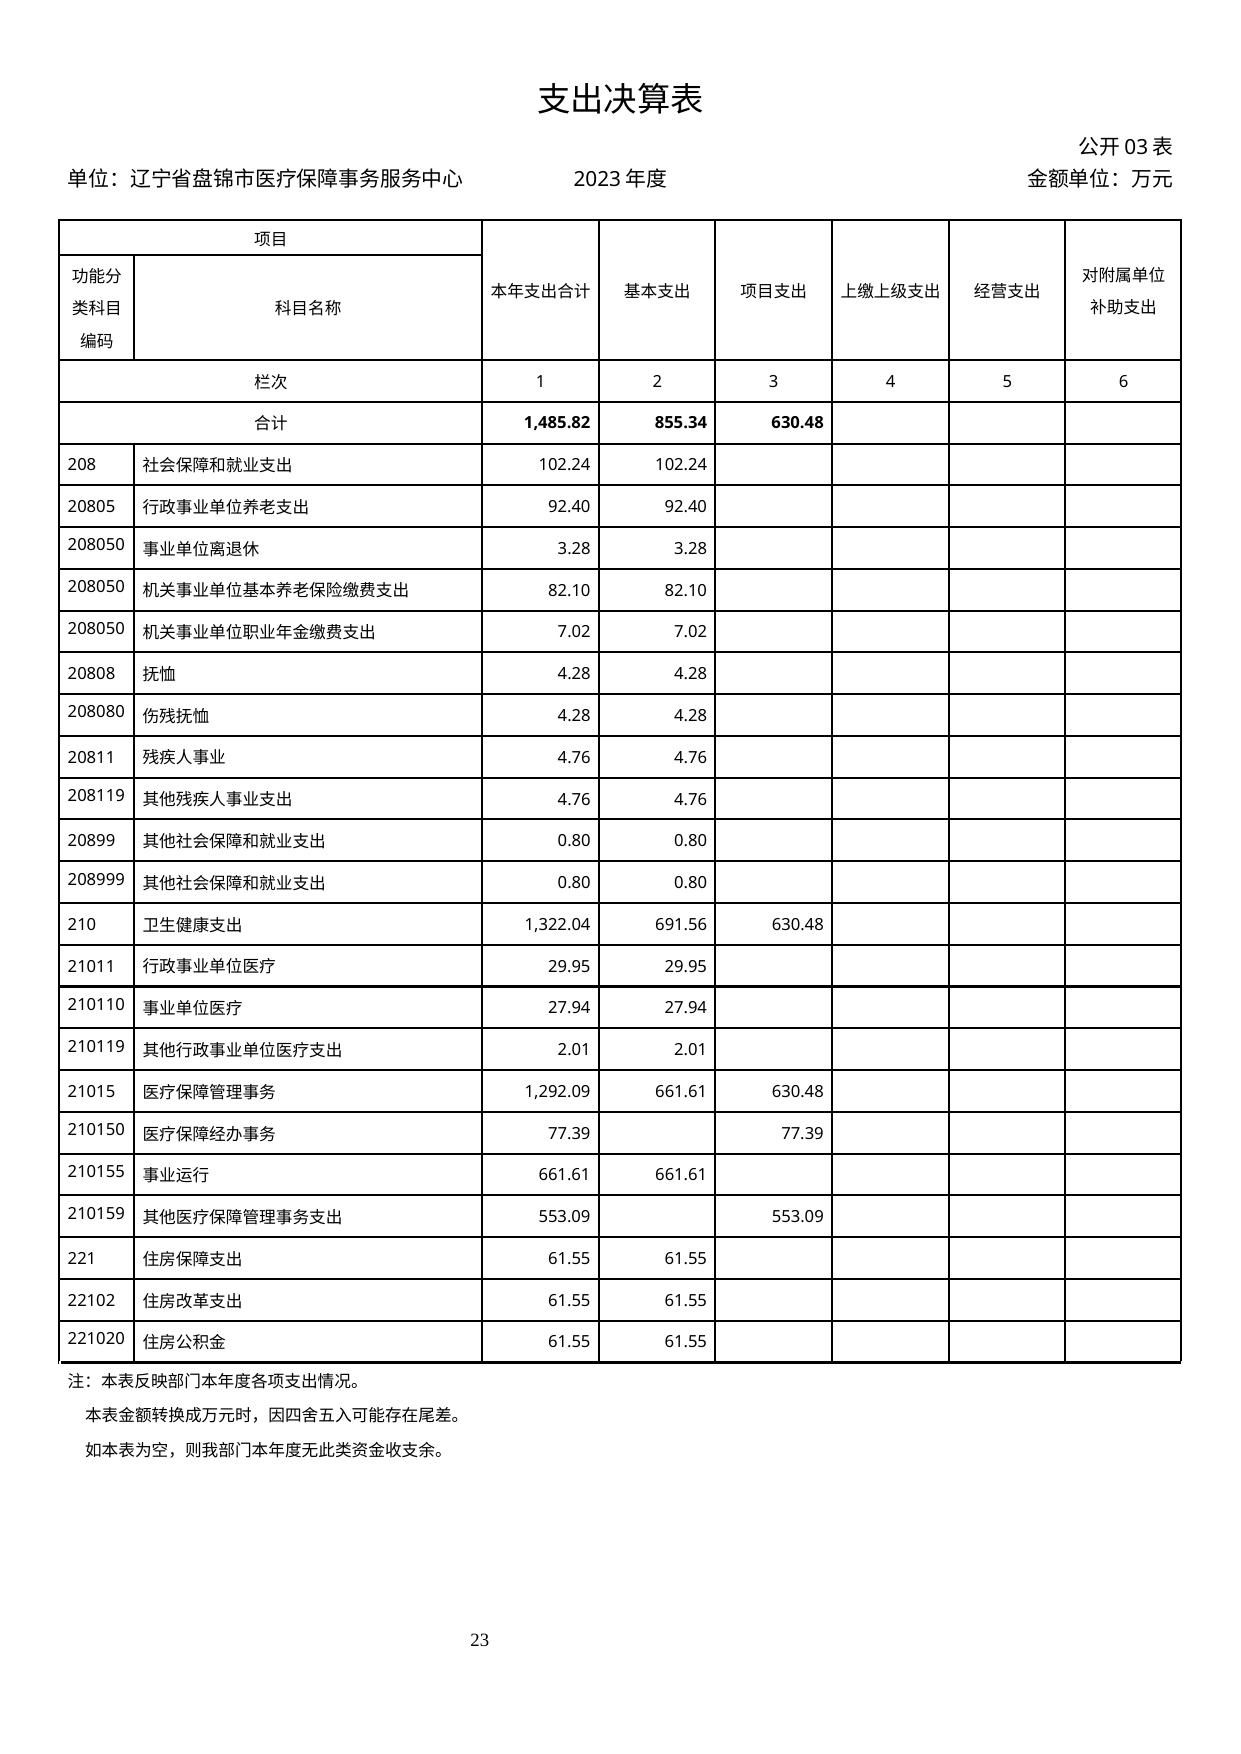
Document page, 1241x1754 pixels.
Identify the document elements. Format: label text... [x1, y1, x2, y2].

table_cell [833, 445, 948, 484]
table_header 项目 [60, 221, 481, 254]
table_cell [716, 653, 831, 693]
table_cell [950, 820, 1064, 860]
table_cell 4.76 [483, 737, 598, 777]
table_header 对附属单位补助支出 [1066, 221, 1180, 359]
table_cell 社会保障和就业支出 [135, 445, 481, 484]
table_cell [1066, 653, 1180, 693]
table_cell [833, 653, 948, 693]
table_cell [1066, 570, 1180, 609]
table_cell 1,292.09 [483, 1071, 598, 1111]
table_cell [716, 528, 831, 568]
table_cell 22102 [60, 1280, 133, 1319]
table_cell [600, 1113, 714, 1152]
table_cell 7.02 [483, 612, 598, 651]
table_cell [833, 862, 948, 902]
table_cell 2023年度 [516, 162, 724, 194]
table_cell 事业单位离退休 [135, 528, 481, 568]
table_cell 2101506 [60, 1113, 133, 1152]
table_cell 事业运行 [135, 1155, 481, 1194]
table_cell [1066, 1029, 1180, 1069]
table_cell [833, 988, 948, 1027]
table_cell 1 [483, 361, 598, 401]
table_cell 金额单位：万元 [724, 162, 1181, 194]
table_cell 0.80 [600, 862, 714, 902]
table_cell 661.61 [483, 1155, 598, 1194]
table_cell 77.39 [716, 1113, 831, 1152]
table_cell 20805 [60, 486, 133, 526]
table_cell [833, 403, 948, 442]
table_cell 29.95 [483, 946, 598, 985]
table_cell 2101199 [60, 1029, 133, 1069]
table_header 经营支出 [950, 221, 1064, 359]
table_cell 21015 [60, 1071, 133, 1111]
table_cell [950, 1322, 1064, 1361]
table_cell [950, 1280, 1064, 1319]
table_cell [716, 862, 831, 902]
table_cell 82.10 [483, 570, 598, 609]
table_cell 2101102 [60, 988, 133, 1027]
table_cell 221 [60, 1238, 133, 1278]
table_cell 如本表为空，则我部门本年度无此类资金收支余。 [60, 1431, 1181, 1466]
table_cell 3.28 [483, 528, 598, 568]
table_cell [833, 1322, 948, 1361]
table_cell [716, 445, 831, 484]
table_cell 4.76 [600, 779, 714, 818]
table_cell 2210201 [60, 1322, 133, 1361]
table_header 基本支出 [600, 221, 714, 359]
table_cell [950, 779, 1064, 818]
table_cell [833, 779, 948, 818]
table_cell [716, 1322, 831, 1361]
table_cell [950, 1029, 1064, 1069]
table_cell [1066, 737, 1180, 777]
table_cell 单位：辽宁省盘锦市医疗保障事务服务中心 [59, 162, 516, 194]
table_cell 机关事业单位基本养老保险缴费支出 [135, 570, 481, 609]
table_cell 855.34 [600, 403, 714, 442]
table_cell 61.55 [600, 1280, 714, 1319]
table_cell 2101599 [60, 1196, 133, 1236]
table_cell [950, 988, 1064, 1027]
table_cell [950, 1113, 1064, 1152]
table_cell [1066, 612, 1180, 651]
table_cell 661.61 [600, 1071, 714, 1111]
table_cell 1,322.04 [483, 904, 598, 944]
table_cell [833, 820, 948, 860]
table_cell 事业单位医疗 [135, 988, 481, 1027]
table_cell [950, 445, 1064, 484]
table_cell 21011 [60, 946, 133, 985]
table_header 上缴上级支出 [833, 221, 948, 359]
table_cell [833, 1196, 948, 1236]
table_cell [833, 1238, 948, 1278]
table_cell [833, 1155, 948, 1194]
table_cell 住房公积金 [135, 1322, 481, 1361]
table_cell 0.80 [483, 820, 598, 860]
table_cell 住房改革支出 [135, 1280, 481, 1319]
table_cell [833, 1029, 948, 1069]
table_cell [1066, 1155, 1180, 1194]
table_cell 其他社会保障和就业支出 [135, 820, 481, 860]
table_cell 4.28 [483, 695, 598, 735]
table_cell 20808 [60, 653, 133, 693]
table_cell [1066, 1280, 1180, 1319]
table_cell 其他社会保障和就业支出 [135, 862, 481, 902]
table_cell 2080505 [60, 570, 133, 609]
table_cell [833, 946, 948, 985]
table_cell [950, 486, 1064, 526]
table_cell 2080802 [60, 695, 133, 735]
table_cell 卫生健康支出 [135, 904, 481, 944]
table_cell [950, 612, 1064, 651]
table_cell [950, 695, 1064, 735]
table_cell 2089999 [60, 862, 133, 902]
table_cell 医疗保障管理事务 [135, 1071, 481, 1111]
table_cell 4.76 [600, 737, 714, 777]
table_cell 伤残抚恤 [135, 695, 481, 735]
table_cell 2 [600, 361, 714, 401]
table_cell 3 [716, 361, 831, 401]
table_cell [950, 946, 1064, 985]
table_cell [1066, 1238, 1180, 1278]
table_cell 医疗保障经办事务 [135, 1113, 481, 1152]
table_cell [716, 946, 831, 985]
table_cell [833, 486, 948, 526]
table_cell [1066, 1113, 1180, 1152]
table_cell [716, 486, 831, 526]
table_cell 0.80 [483, 862, 598, 902]
table_cell [833, 612, 948, 651]
table_cell 2101550 [60, 1155, 133, 1194]
table_cell 691.56 [600, 904, 714, 944]
table_cell 7.02 [600, 612, 714, 651]
table_cell [833, 904, 948, 944]
table_cell 77.39 [483, 1113, 598, 1152]
table_cell [1066, 1196, 1180, 1236]
table_cell [950, 570, 1064, 609]
table_cell 1,485.82 [483, 403, 598, 442]
table_cell [1066, 445, 1180, 484]
table_cell [600, 1196, 714, 1236]
table_cell 行政事业单位医疗 [135, 946, 481, 985]
table_cell 其他医疗保障管理事务支出 [135, 1196, 481, 1236]
table_cell 61.55 [600, 1238, 714, 1278]
table_cell 合计 [60, 403, 481, 442]
table_cell [833, 1113, 948, 1152]
table_cell [950, 904, 1064, 944]
table_header 公开03表 [59, 129, 1181, 162]
table_cell 82.10 [600, 570, 714, 609]
table_cell 630.48 [716, 904, 831, 944]
table_cell 抚恤 [135, 653, 481, 693]
table_cell 92.40 [600, 486, 714, 526]
table_cell 2081199 [60, 779, 133, 818]
table_cell [1066, 695, 1180, 735]
table_cell [1066, 862, 1180, 902]
table_cell 20811 [60, 737, 133, 777]
table_cell 20899 [60, 820, 133, 860]
table_cell [1066, 988, 1180, 1027]
table_cell 29.95 [600, 946, 714, 985]
table_cell [716, 612, 831, 651]
table_cell 功能分类科目编码 [60, 256, 133, 359]
table_cell 102.24 [600, 445, 714, 484]
table_cell 630.48 [716, 1071, 831, 1111]
table_cell [1066, 904, 1180, 944]
table_cell [833, 737, 948, 777]
table_cell [1066, 779, 1180, 818]
table_cell [950, 1155, 1064, 1194]
table_cell 6 [1066, 361, 1180, 401]
table_cell 2080502 [60, 528, 133, 568]
table_cell [716, 1155, 831, 1194]
table_cell [1066, 486, 1180, 526]
table_cell 553.09 [716, 1196, 831, 1236]
table_cell [716, 695, 831, 735]
table_cell 210 [60, 904, 133, 944]
table_cell [1066, 820, 1180, 860]
table_cell 27.94 [600, 988, 714, 1027]
table_cell [950, 1196, 1064, 1236]
table_cell 61.55 [600, 1322, 714, 1361]
table_cell 3.28 [600, 528, 714, 568]
table_cell 208 [60, 445, 133, 484]
table_cell 残疾人事业 [135, 737, 481, 777]
table_cell 553.09 [483, 1196, 598, 1236]
table_cell [833, 1071, 948, 1111]
table_cell [950, 737, 1064, 777]
table_cell 住房保障支出 [135, 1238, 481, 1278]
table_cell [950, 528, 1064, 568]
table_cell 61.55 [483, 1238, 598, 1278]
table_cell 661.61 [600, 1155, 714, 1194]
table_cell [716, 779, 831, 818]
table_cell 注：本表反映部门本年度各项支出情况。 [60, 1362, 1181, 1396]
table_cell [1066, 403, 1180, 442]
table_cell [833, 695, 948, 735]
table_cell [716, 737, 831, 777]
table_cell 机关事业单位职业年金缴费支出 [135, 612, 481, 651]
table_cell 4.28 [600, 695, 714, 735]
table_cell 27.94 [483, 988, 598, 1027]
table_cell [833, 1280, 948, 1319]
table_cell [950, 653, 1064, 693]
table_cell 4.28 [483, 653, 598, 693]
table_cell [1066, 1071, 1180, 1111]
table_cell [716, 820, 831, 860]
table_cell 其他行政事业单位医疗支出 [135, 1029, 481, 1069]
table_cell 4 [833, 361, 948, 401]
table_cell 2080506 [60, 612, 133, 651]
table_cell [950, 862, 1064, 902]
table_cell [1066, 1322, 1180, 1361]
table_cell 5 [950, 361, 1064, 401]
table_cell [1066, 528, 1180, 568]
table_cell [716, 1280, 831, 1319]
table_cell 61.55 [483, 1322, 598, 1361]
table_cell 2.01 [600, 1029, 714, 1069]
table_header 项目支出 [716, 221, 831, 359]
table_cell 61.55 [483, 1280, 598, 1319]
table_cell [950, 1071, 1064, 1111]
table_cell [950, 1238, 1064, 1278]
table_cell 行政事业单位养老支出 [135, 486, 481, 526]
table_cell [950, 403, 1064, 442]
table_cell [716, 988, 831, 1027]
table_cell [716, 1029, 831, 1069]
table_cell 102.24 [483, 445, 598, 484]
table_cell [716, 1238, 831, 1278]
table_cell [716, 570, 831, 609]
table_cell 其他残疾人事业支出 [135, 779, 481, 818]
table_cell 2.01 [483, 1029, 598, 1069]
table_cell 4.28 [600, 653, 714, 693]
table_cell 本表金额转换成万元时，因四舍五入可能存在尾差。 [60, 1396, 1181, 1431]
table_cell 4.76 [483, 779, 598, 818]
table_cell [833, 528, 948, 568]
table_cell 630.48 [716, 403, 831, 442]
table_header 本年支出合计 [483, 221, 598, 359]
table_cell 92.40 [483, 486, 598, 526]
table_cell [833, 570, 948, 609]
table_cell 科目名称 [135, 256, 481, 359]
table_cell 栏次 [60, 361, 481, 401]
text 支出决算表 [59, 64, 1181, 129]
table_cell [1066, 946, 1180, 985]
table_cell 0.80 [600, 820, 714, 860]
